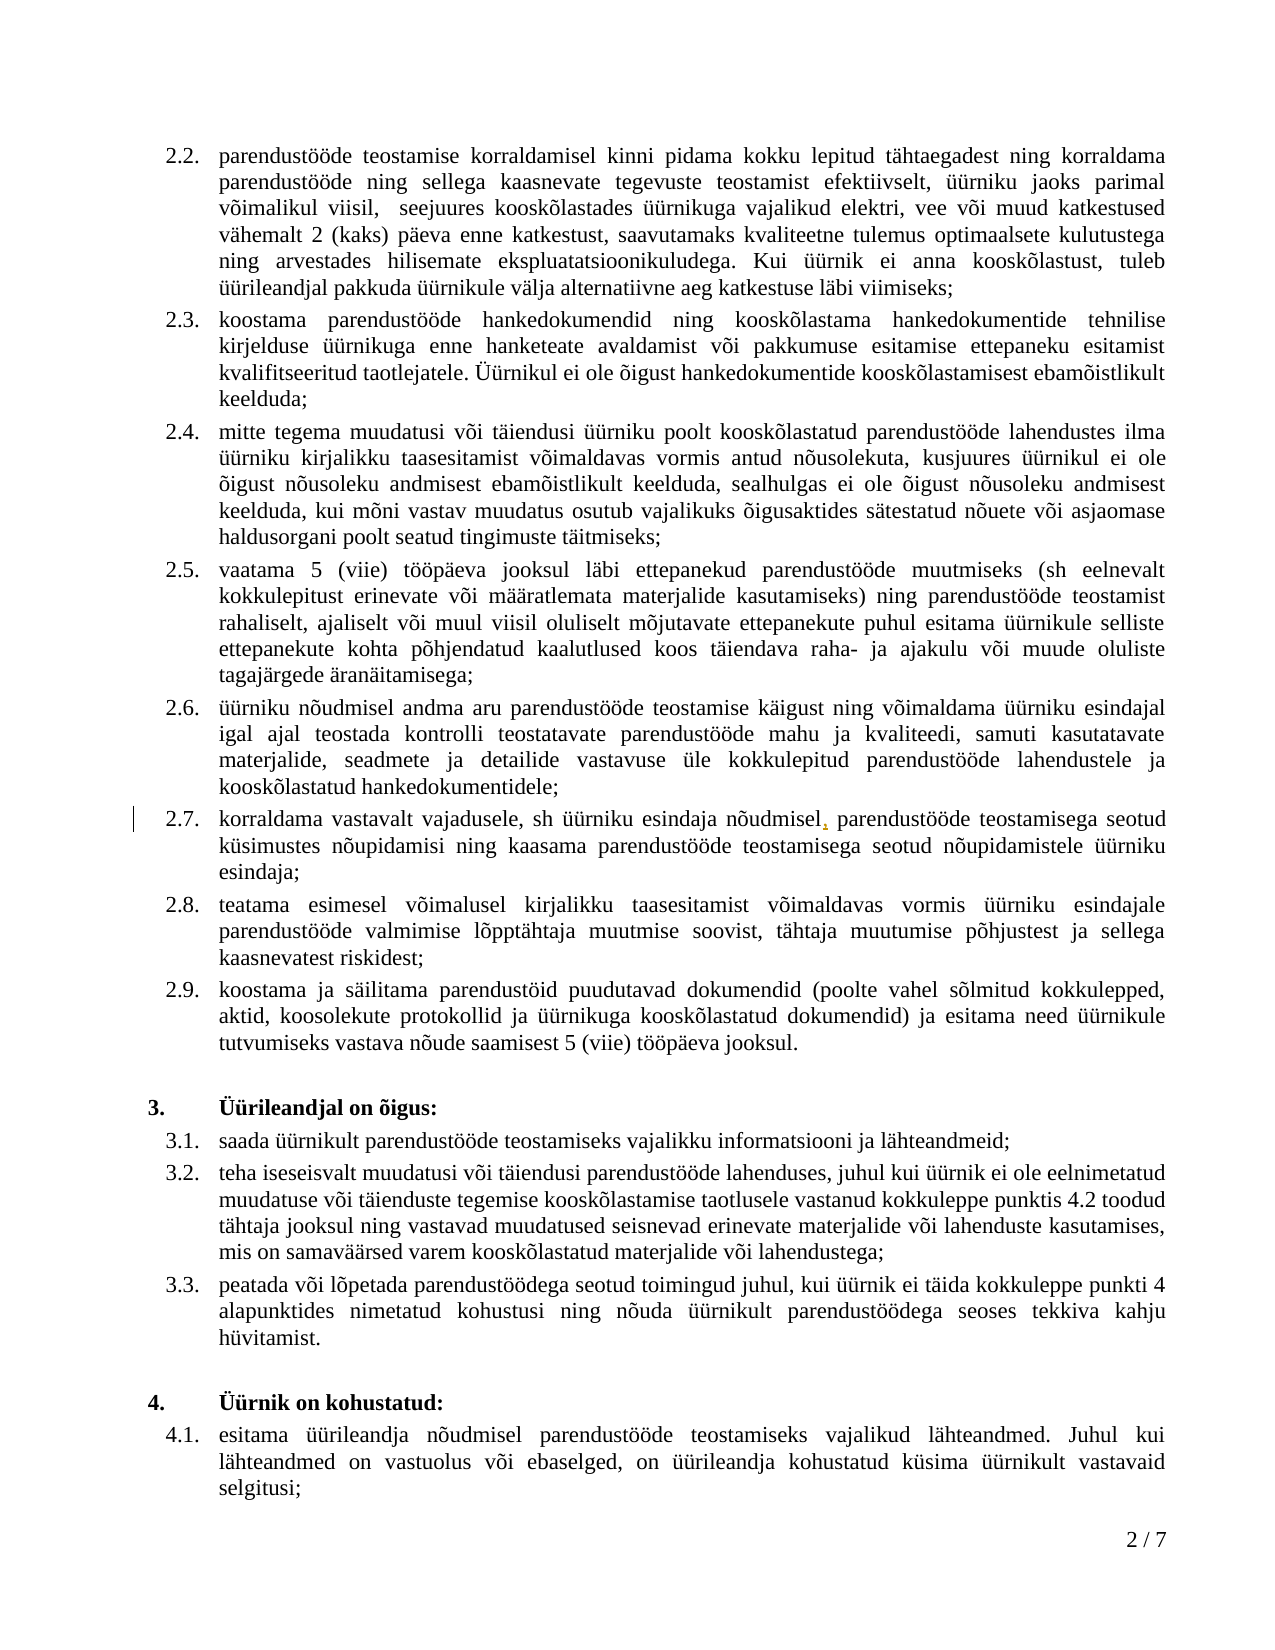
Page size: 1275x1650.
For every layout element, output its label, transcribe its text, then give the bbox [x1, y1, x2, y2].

list Üürnik on kohustatud: [148, 1389, 1167, 1415]
list peatada või lõpetada parendustöödega seotud toimingud juhul, kui üürnik ei täida kokkuleppe punkti 4 alapunktides nimetatud kohustusi ning nõuda üürnikult parendustöödega seoses tekkiva kahju hüvitamist. [165, 1271, 1167, 1350]
list saada üürnikult parendustööde teostamiseks vajalikku informatsiooni ja lähteandmeid; [165, 1127, 1167, 1153]
list mitte tegema muudatusi või täiendusi üürniku poolt kooskõlastatud parendustööde lahendustes ilma üürniku kirjalikku taasesitamist võimaldavas vormis antud nõusolekuta, kusjuures üürnikul ei ole õigust nõusoleku andmisest ebamõistlikult keelduda, sealhulgas ei ole õigust nõusoleku andmisest keelduda, kui mõni vastav muudatus osutub vajalikuks õigusaktides sätestatud nõuete või asjaomase haldusorgani poolt seatud tingimuste täitmiseks; [165, 418, 1167, 549]
list koostama ja säilitama parendustöid puudutavad dokumendid (poolte vahel sõlmitud kokkulepped, aktid, koosolekute protokollid ja üürnikuga kooskõlastatud dokumendid) ja esitama need üürnikule tutvumiseks vastava nõude saamisest 5 (viie) tööpäeva jooksul. [165, 976, 1167, 1055]
list koostama parendustööde hankedokumendid ning kooskõlastama hankedokumentide tehnilise kirjelduse üürnikuga enne hanketeate avaldamist või pakkumuse esitamise ettepaneku esitamist kvalifitseeritud taotlejatele. Üürnikul ei ole õigust hankedokumentide kooskõlastamisest ebamõistlikult keelduda; [165, 306, 1167, 412]
list teha iseseisvalt muudatusi või täiendusi parendustööde lahenduses, juhul kui üürnik ei ole eelnimetatud muudatuse või täienduste tegemise kooskõlastamise taotlusele vastanud kokkuleppe punktis 4.2 toodud tähtaja jooksul ning vastavad muudatused seisnevad erinevate materjalide või lahenduste kasutamises, mis on samaväärsed varem kooskõlastatud materjalide või lahendustega; [165, 1159, 1167, 1265]
list üürniku nõudmisel andma aru parendustööde teostamise käigust ning võimaldama üürniku esindajal igal ajal teostada kontrolli teostatavate parendustööde mahu ja kvaliteedi, samuti kasutatavate materjalide, seadmete ja detailide vastavuse üle kokkulepitud parendustööde lahendustele ja kooskõlastatud hankedokumentidele; [165, 694, 1167, 799]
list parendustööde teostamise korraldamisel kinni pidama kokku lepitud tähtaegadest ning korraldama parendustööde ning sellega kaasnevate tegevuste teostamist efektiivselt, üürniku jaoks parimal võimalikul viisil, seejuures kooskõlastades üürnikuga vajalikud elektri, vee või muud katkestused vähemalt 2 (kaks) päeva enne katkestust, saavutamaks kvaliteetne tulemus optimaalsete kulutustega ning arvestades hilisemate ekspluatatsioonikuludega. Kui üürnik ei anna kooskõlastust, tuleb üürileandjal pakkuda üürnikule välja alternatiivne aeg katkestuse läbi viimiseks; [165, 142, 1167, 300]
list teatama esimesel võimalusel kirjalikku taasesitamist võimaldavas vormis üürniku esindajale parendustööde valmimise lõpptähtaja muutmise soovist, tähtaja muutumise põhjustest ja sellega kaasnevatest riskidest; [165, 891, 1167, 970]
list korraldama vastavalt vajadusele, sh üürniku esindaja nõudmisel parendustööde teostamisega seotud küsimustes nõupidamisi ning kaasama parendustööde teostamisega seotud nõupidamistele üürniku esindaja; [165, 806, 1167, 884]
list esitama üürileandja nõudmisel parendustööde teostamiseks vajalikud lähteandmed. Juhul kui lähteandmed on vastuolus või ebaselged, on üürileandja kohustatud küsima üürnikult vastavaid selgitusi; [165, 1421, 1167, 1501]
list Üürileandjal on õigus: [148, 1094, 1167, 1120]
list vaatama 5 (viie) tööpäeva jooksul läbi ettepanekud parendustööde muutmiseks (sh eelnevalt kokkulepitust erinevate või määratlemata materjalide kasutamiseks) ning parendustööde teostamist rahaliselt, ajaliselt või muul viisil oluliselt mõjutavate ettepanekute puhul esitama üürnikule selliste ettepanekute kohta põhjendatud kaalutlused koos täiendava raha- ja ajakulu või muude oluliste tagajärgede äranäitamisega; [165, 556, 1167, 688]
